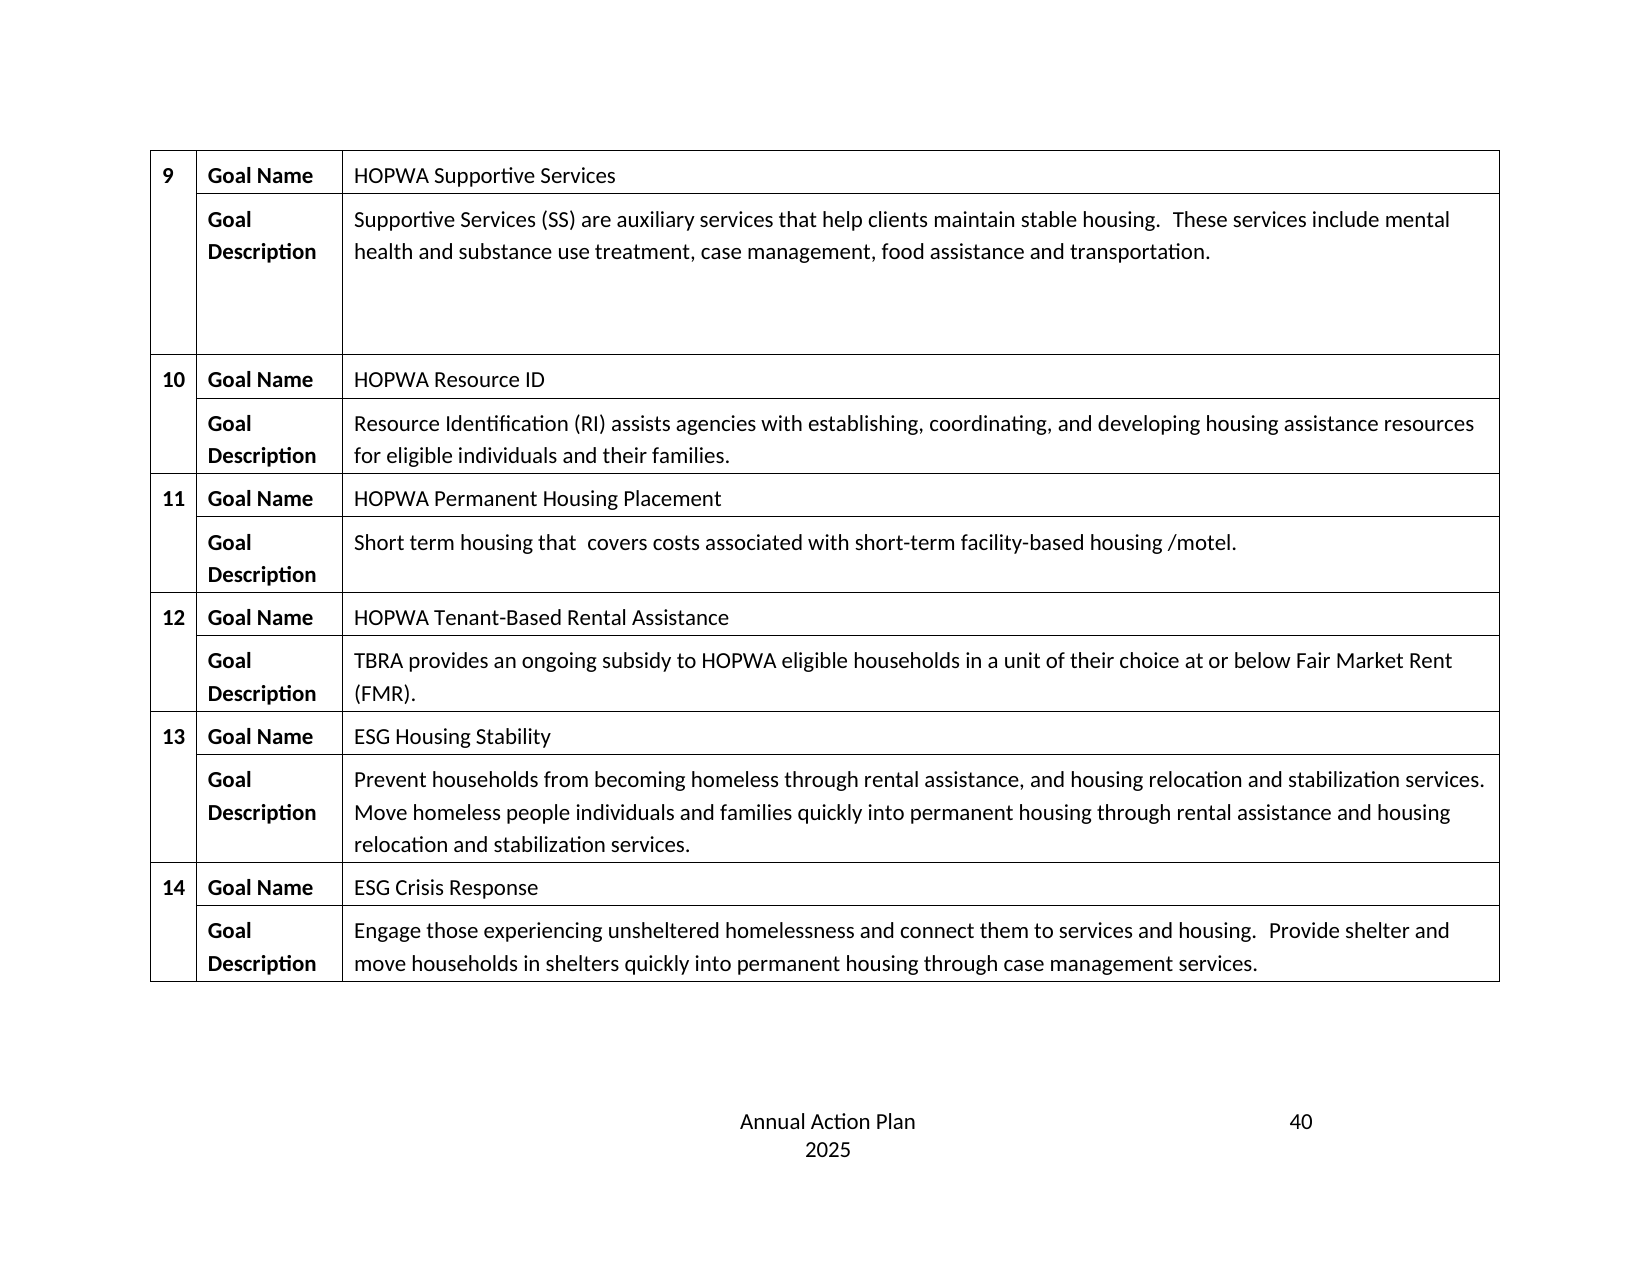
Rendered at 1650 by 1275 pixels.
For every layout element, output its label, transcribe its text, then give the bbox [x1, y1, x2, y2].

table_cell 9 [151, 151, 196, 354]
table_cell ESG Housing Stability [343, 712, 1499, 754]
table_cell Goal Description [197, 517, 342, 592]
table_cell Engage those experiencing unsheltered homelessness and connect them to services and housing. Provide shelter and move households in shelters quickly into permanent housing through case management services. [343, 906, 1499, 981]
table_cell HOPWA Tenant-Based Rental Assistance [343, 593, 1499, 635]
table_cell Goal Name [197, 863, 342, 905]
table_cell Prevent households from becoming homeless through rental assistance, and housing relocation and stabilization services. Move homeless people individuals and families quickly into permanent housing through rental assistance and housing relocation and stabilization services. [343, 755, 1499, 862]
table_cell Goal Name [197, 593, 342, 635]
table_cell 14 [151, 863, 196, 981]
table_cell TBRA provides an ongoing subsidy to HOPWA eligible households in a unit of their choice at or below Fair Market Rent (FMR). [343, 636, 1499, 711]
table_cell 13 [151, 712, 196, 862]
table_cell Goal Name [197, 474, 342, 516]
table_cell 10 [151, 355, 196, 473]
table_cell 12 [151, 593, 196, 711]
table_cell Goal Name [197, 151, 342, 193]
table_cell Short term housing that covers costs associated with short-term facility-based housing /motel. [343, 517, 1499, 592]
table_cell ESG Crisis Response [343, 863, 1499, 905]
table_cell HOPWA Permanent Housing Placement [343, 474, 1499, 516]
table_cell Goal Description [197, 906, 342, 981]
table_cell HOPWA Resource ID [343, 355, 1499, 397]
table_cell Resource Identification (RI) assists agencies with establishing, coordinating, and developing housing assistance resources for eligible individuals and their families. [343, 399, 1499, 473]
table_cell 11 [151, 474, 196, 592]
table_cell Goal Name [197, 355, 342, 397]
table_cell Goal Description [197, 636, 342, 711]
table_cell Goal Description [197, 194, 342, 354]
table_cell Goal Name [197, 712, 342, 754]
table_cell Goal Description [197, 399, 342, 473]
table_cell Goal Description [197, 755, 342, 862]
table_cell Supportive Services (SS) are auxiliary services that help clients maintain stable housing. These services include mental health and substance use treatment, case management, food assistance and transportation. [343, 194, 1499, 354]
table_cell HOPWA Supportive Services [343, 151, 1499, 193]
